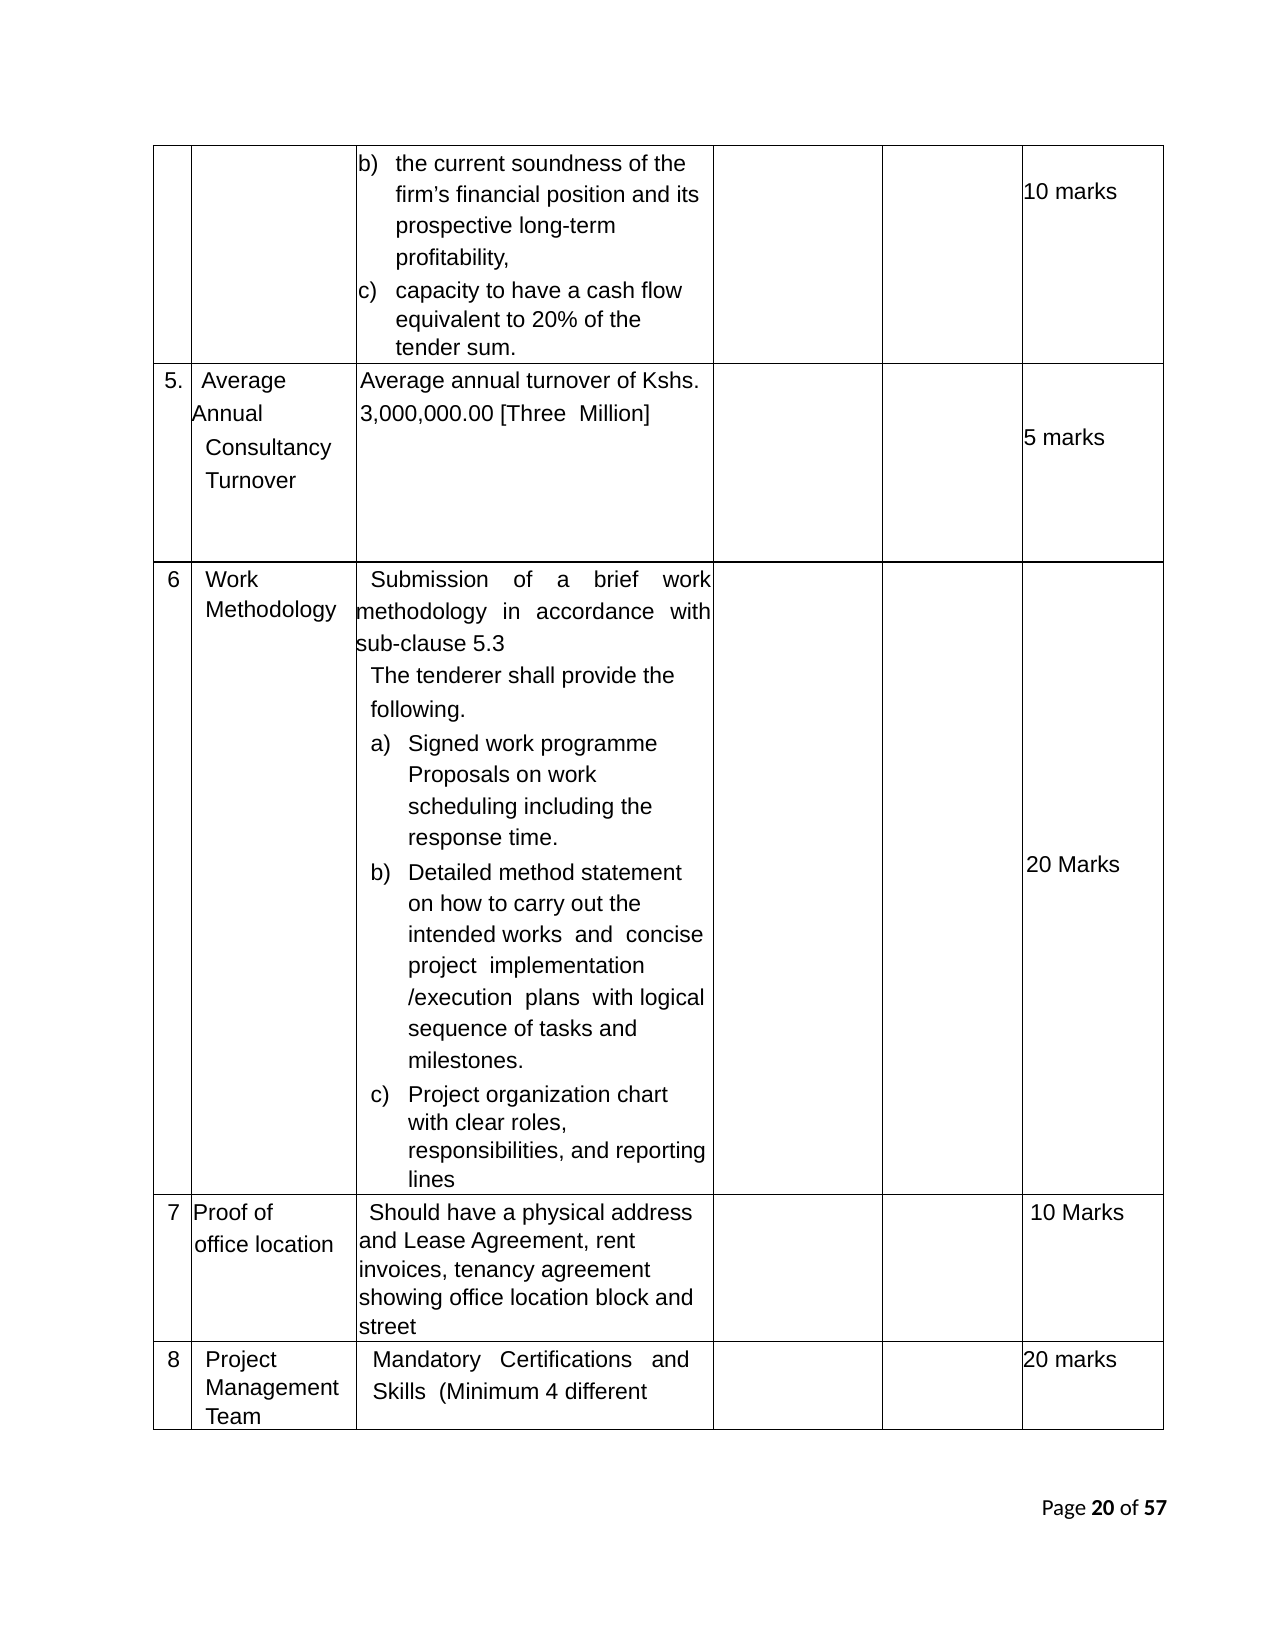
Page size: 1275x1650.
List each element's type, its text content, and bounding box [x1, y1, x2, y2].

table_cell 20 marks [1023, 1342, 1163, 1429]
table_cell 4. [154, 146, 191, 363]
table_cell Should have a physical address and Lease Agreement, rent invoices, tenancy agreement showing office location block and street [357, 1195, 713, 1341]
table_cell 6 [154, 563, 191, 1194]
table_cell Work Methodology [192, 563, 356, 1194]
table_cell 20 Marks [1023, 563, 1163, 1194]
table_cell 10 marks [1023, 146, 1163, 363]
table_cell [883, 1195, 1022, 1341]
table_cell Average Annual Consultancy Turnover [192, 364, 356, 561]
table_cell 7 [154, 1195, 191, 1341]
table_cell [714, 146, 882, 363]
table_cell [192, 1342, 356, 1429]
table_cell [883, 1342, 1022, 1429]
table_cell Proof of office location [192, 1195, 356, 1341]
table_cell Average annual turnover of Kshs. 3,000,000.00 [Three Million] [357, 364, 713, 561]
table_cell 5 marks [1023, 364, 1163, 561]
table_cell [714, 1195, 882, 1341]
table_cell [714, 563, 882, 1194]
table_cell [192, 146, 356, 363]
table_cell 5. [154, 364, 191, 561]
table_cell 10 Marks [1023, 1195, 1163, 1341]
table_cell [714, 364, 882, 561]
table_cell [883, 146, 1022, 363]
table_cell [714, 1342, 882, 1429]
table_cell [357, 146, 713, 363]
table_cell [357, 1342, 713, 1429]
table_cell Submission of a brief work methodology in accordance with sub-clause 5.3 The tenderer shall provide the following. Signed work programme Proposals on work scheduling including the response time. Detailed method statement on how to carry out the intended works and concise project implementation /execution plans with logical sequence of tasks and milestones. Project organization chart with clear roles, responsibilities, and reporting lines [357, 563, 713, 1194]
table_cell [883, 563, 1022, 1194]
table_cell [883, 364, 1022, 561]
table_cell 8 [154, 1342, 191, 1429]
